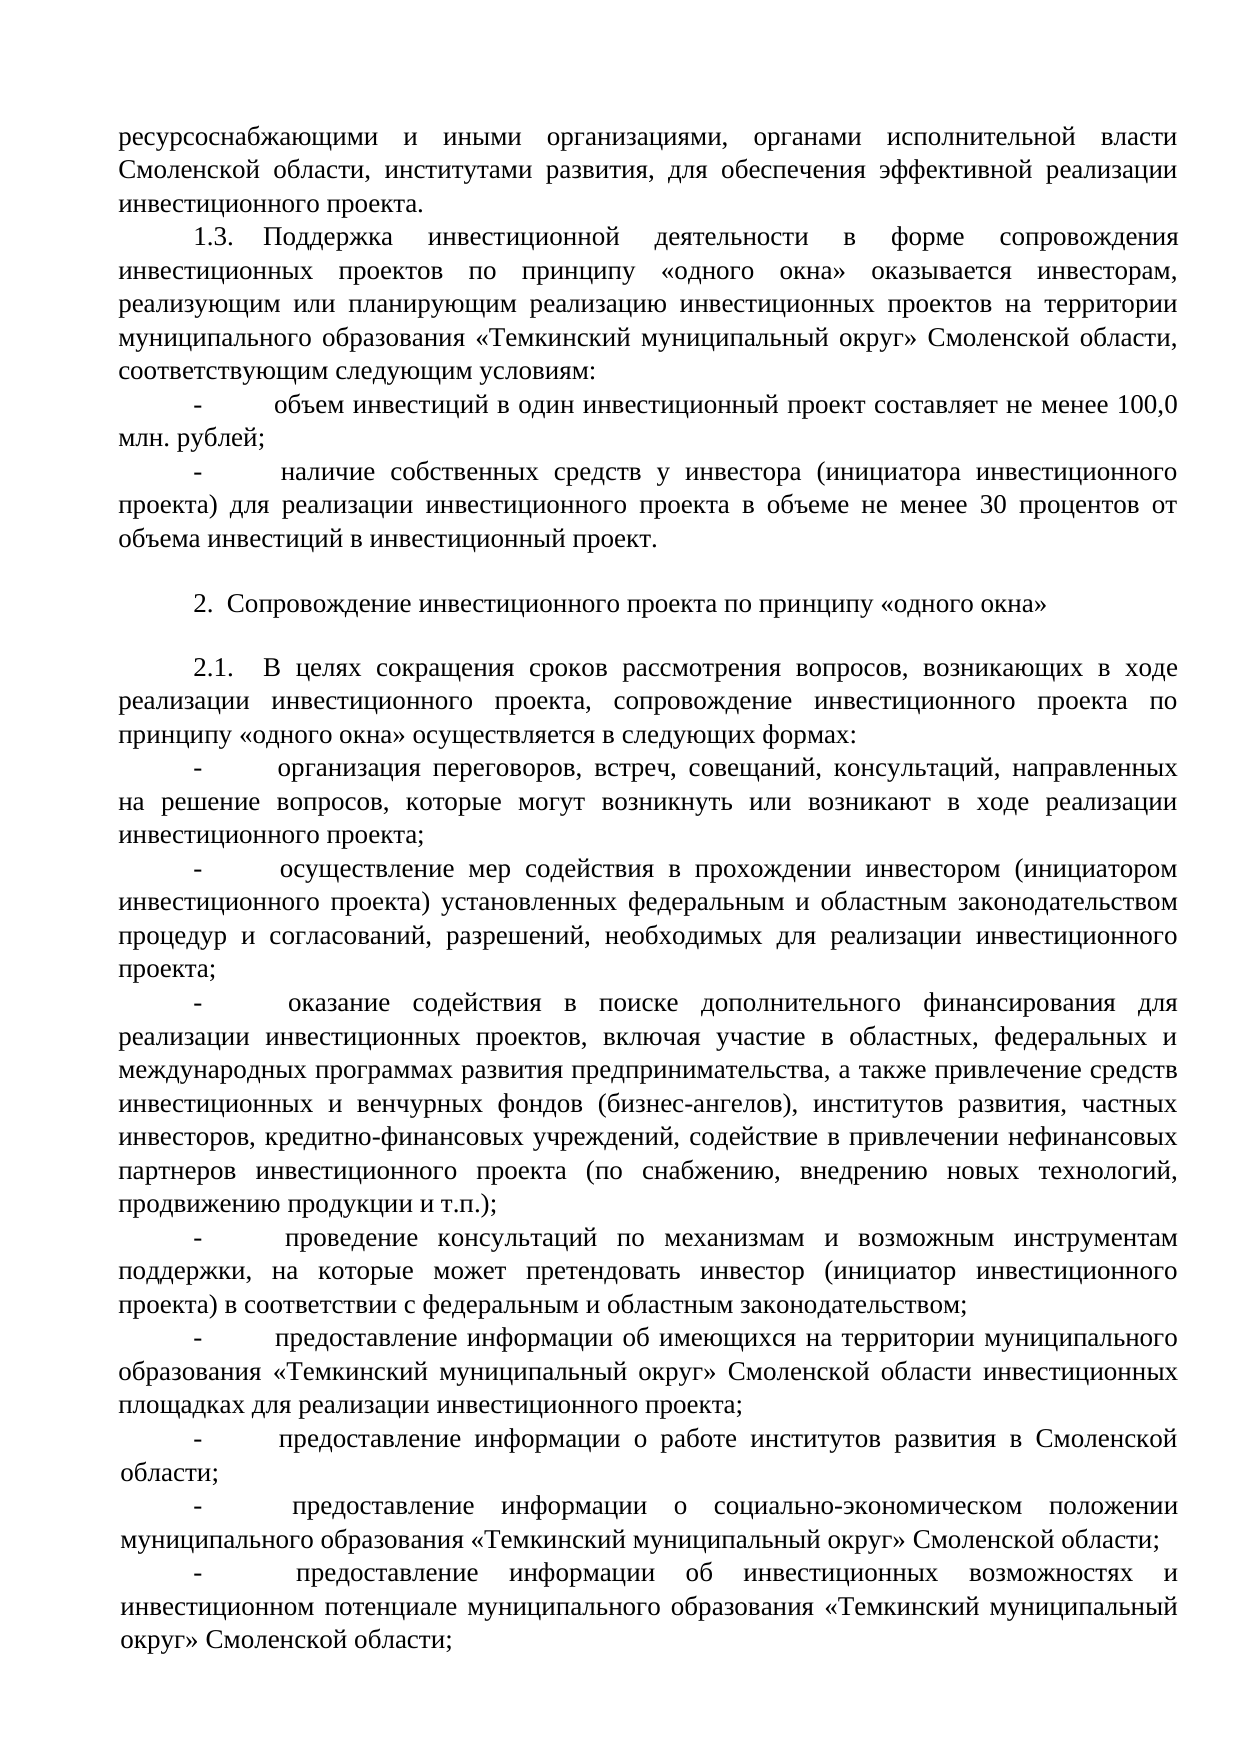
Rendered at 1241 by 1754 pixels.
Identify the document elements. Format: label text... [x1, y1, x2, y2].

list Поддержка инвестиционной деятельности в форме сопровождения инвестиционных проектов по принципу «одного окна» оказывается инвесторам, реализующим или планирующим реализацию инвестиционных проектов на территории муниципального образования «Темкинский муниципальный округ» Смоленской области, соответствующим следующим условиям: [118, 219, 1179, 386]
list осуществление мер содействия в прохождении инвестором (инициатором инвестиционного проекта) установленных федеральным и областным законодательством процедур и согласований, разрешений, необходимых для реализации инвестиционного проекта; [118, 850, 1179, 984]
list предоставление информации об имеющихся на территории муниципального образования «Темкинский муниципальный округ» Смоленской области инвестиционных площадках для реализации инвестиционного проекта; [118, 1320, 1179, 1421]
list оказание содействия в поиске дополнительного финансирования для реализации инвестиционных проектов, включая участие в областных, федеральных и международных программах развития предпринимательства, а также привлечение средств инвестиционных и венчурных фондов (бизнес-ангелов), институтов развития, частных инвесторов, кредитно-финансовых учреждений, содействие в привлечении нефинансовых партнеров инвестиционного проекта (по снабжению, внедрению новых технологий, продвижению продукции и т.п.); [118, 984, 1179, 1219]
list объем инвестиций в один инвестиционный проект составляет не менее 100,0 млн. рублей; [118, 386, 1179, 453]
list предоставление информации о социально-экономическом положении муниципального образования «Темкинский муниципальный округ» Смоленской области; [120, 1488, 1179, 1555]
list наличие собственных средств у инвестора (инициатора инвестиционного проекта) для реализации инвестиционного проекта в объеме не менее 30 процентов от объема инвестиций в инвестиционный проект. [118, 453, 1179, 554]
list предоставление информации об инвестиционных возможностях и инвестиционном потенциале муниципального образования «Темкинский муниципальный округ» Смоленской области; [120, 1555, 1179, 1655]
list организация переговоров, встреч, совещаний, консультаций, направленных на решение вопросов, которые могут возникнуть или возникают в ходе реализации инвестиционного проекта; [118, 750, 1179, 850]
list Сопровождение инвестиционного проекта по принципу «одного окна» [118, 591, 802, 618]
list Сопровождение инвестиционного проекта по принципу «одного окна» [845, 591, 1181, 618]
list предоставление информации о работе институтов развития в Смоленской области; [120, 1421, 1179, 1488]
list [118, 118, 1179, 219]
list В целях сокращения сроков рассмотрения вопросов, возникающих в ходе реализации инвестиционного проекта, сопровождение инвестиционного проекта по принципу «одного окна» осуществляется в следующих формах: [118, 649, 1179, 750]
list проведение консультаций по механизмам и возможным инструментам поддержки, на которые может претендовать инвестор (инициатор инвестиционного проекта) в соответствии с федеральным и областным законодательством; [118, 1219, 1179, 1320]
